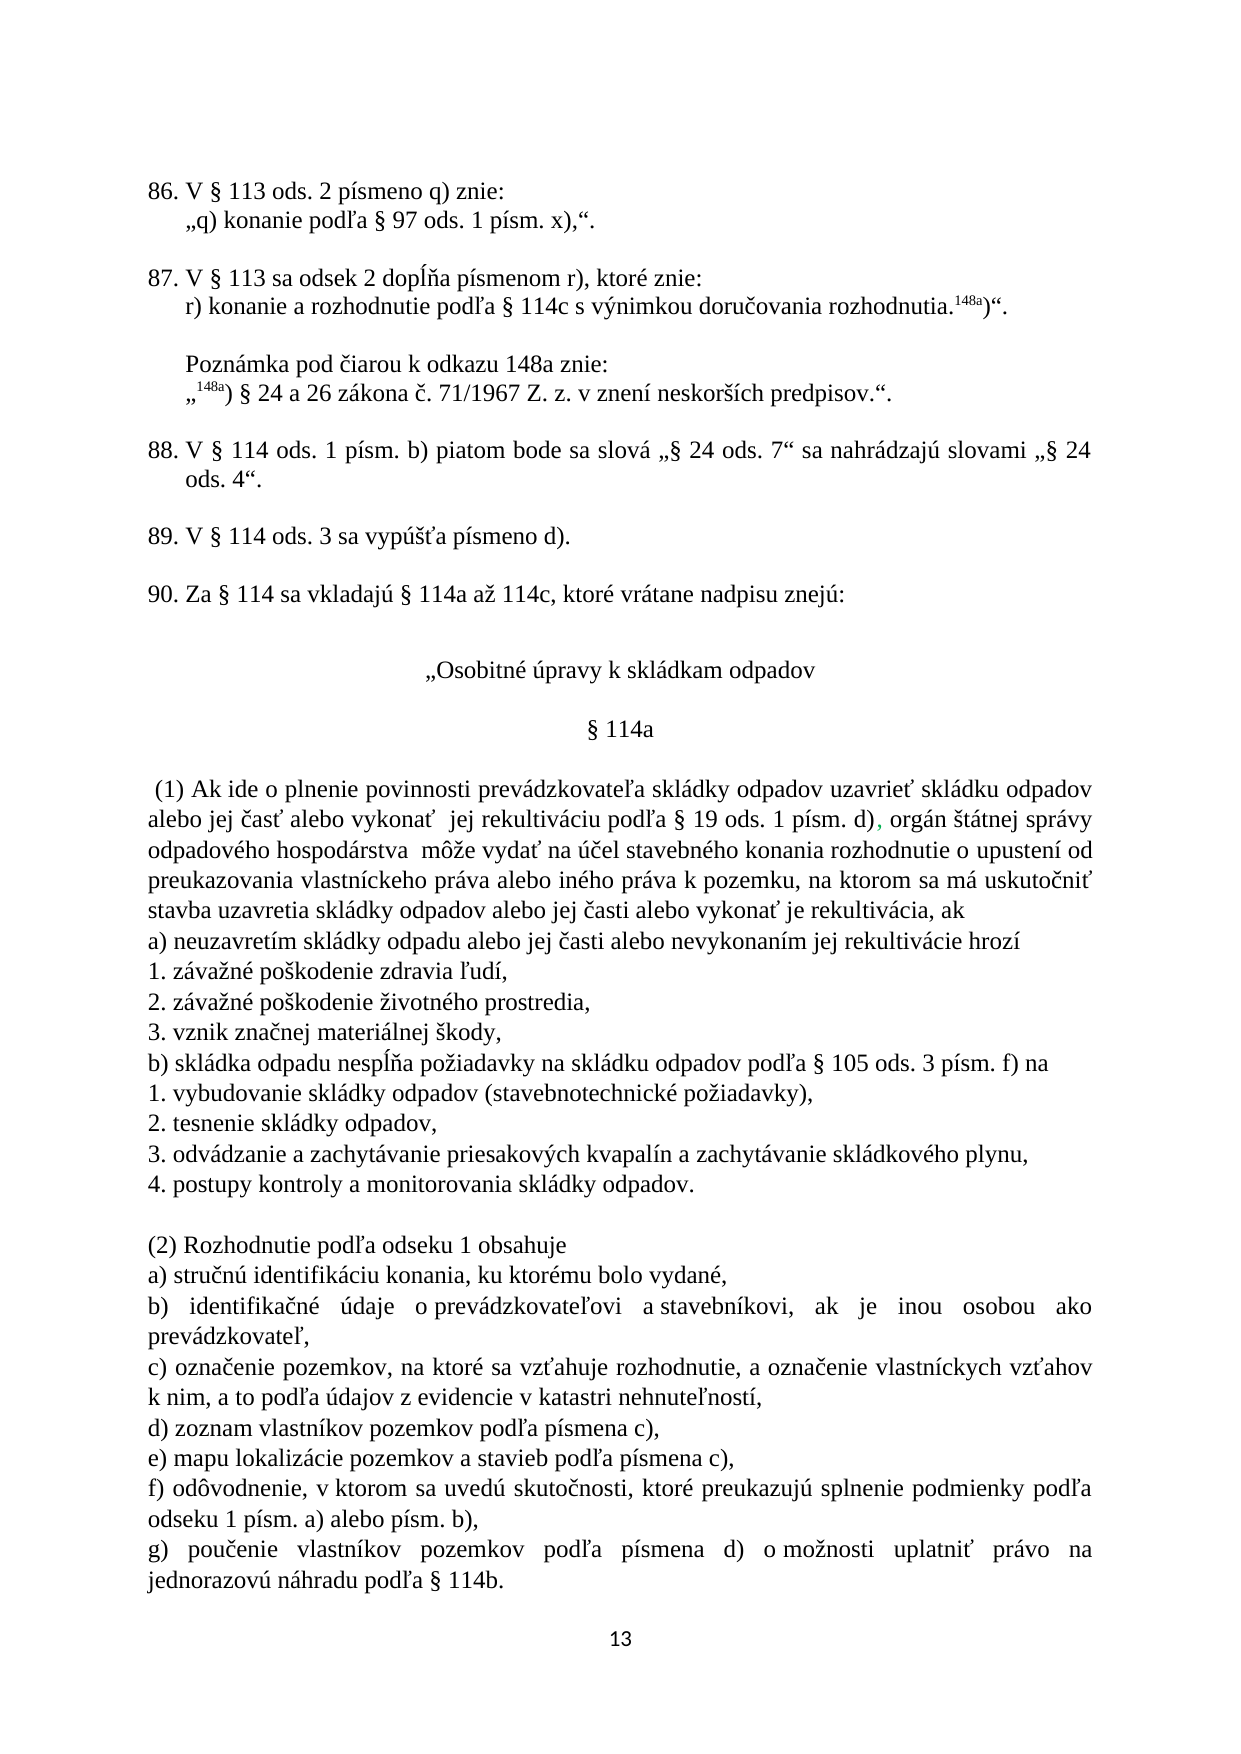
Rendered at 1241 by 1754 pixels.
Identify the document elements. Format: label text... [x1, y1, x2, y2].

list 2. závažné poškodenie životného prostredia, [148, 987, 1093, 1016]
list V § 113 sa odsek 2 dopĺňa písmenom r), ktoré znie: [148, 263, 1093, 291]
list b) identifikačné údaje o prevádzkovateľovi a stavebníkovi, ak je inou osobou ako prevádzkovateľ, [148, 1291, 1093, 1350]
list 1. vybudovanie skládky odpadov (stavebnotechnické požiadavky), [148, 1078, 1093, 1107]
list f) odôvodnenie, v ktorom sa uvedú skutočnosti, ktoré preukazujú splnenie podmienky podľa odseku 1 písm. a) alebo písm. b), [148, 1473, 1093, 1533]
text „148a) § 24 a 26 zákona č. 71/1967 Z. z. v znení neskorších predpisov.“. [148, 378, 1093, 406]
list a) stručnú identifikáciu konania, ku ktorému bolo vydané, [148, 1261, 1093, 1289]
list Za § 114 sa vkladajú § 114a až 114c, ktoré vrátane nadpisu znejú: [148, 579, 1093, 608]
list 4. postupy kontroly a monitorovania skládky odpadov. [148, 1169, 1093, 1198]
list b) skládka odpadu nespĺňa požiadavky na skládku odpadov podľa § 105 ods. 3 písm. f) na [148, 1048, 1093, 1076]
list (2) Rozhodnutie podľa odseku 1 obsahuje [148, 1230, 1093, 1259]
list 3. vznik značnej materiálnej škody, [148, 1017, 1093, 1046]
list V § 114 ods. 1 písm. b) piatom bode sa slová „§ 24 ods. 7“ sa nahrádzajú slovami „§ 24 ods. 4“. [148, 435, 1093, 493]
list V § 113 ods. 2 písmeno q) znie: [148, 176, 1093, 205]
list (1) Ak ide o plnenie povinnosti prevádzkovateľa skládky odpadov uzavrieť skládku odpadov alebo jej časť alebo vykonať jej rekultiváciu podľa § 19 ods. 1 písm. d), orgán štátnej správy odpadového hospodárstva môže vydať na účel stavebného konania rozhodnutie o upustení od preukazovania vlastníckeho práva alebo iného práva k pozemku, na ktorom sa má uskutočniť stavba uzavretia skládky odpadov alebo jej časti alebo vykonať je rekultivácia, ak [148, 774, 1093, 924]
text § 114a [148, 714, 1093, 742]
list g) poučenie vlastníkov pozemkov podľa písmena d) o možnosti uplatniť právo na jednorazovú náhradu podľa § 114b. [148, 1534, 1093, 1593]
list 3. odvádzanie a zachytávanie priesakových kvapalín a zachytávanie skládkového plynu, [148, 1139, 1093, 1168]
list V § 114 ods. 3 sa vypúšťa písmeno d). [148, 521, 1093, 550]
text Poznámka pod čiarou k odkazu 148a znie: [148, 349, 1093, 378]
list 1. závažné poškodenie zdravia ľudí, [148, 956, 1093, 985]
list 2. tesnenie skládky odpadov, [148, 1108, 1093, 1137]
text „Osobitné úpravy k skládkam odpadov [148, 655, 1093, 683]
list e) mapu lokalizácie pozemkov a stavieb podľa písmena c), [148, 1443, 1093, 1472]
list d) zoznam vlastníkov pozemkov podľa písmena c), [148, 1413, 1093, 1441]
list a) neuzavretím skládky odpadu alebo jej časti alebo nevykonaním jej rekultivácie hrozí [148, 926, 1093, 955]
list c) označenie pozemkov, na ktoré sa vzťahuje rozhodnutie, a označenie vlastníckych vzťahov k nim, a to podľa údajov z evidencie v katastri nehnuteľností, [148, 1352, 1093, 1411]
text „q) konanie podľa § 97 ods. 1 písm. x),“. [148, 205, 1093, 234]
text r) konanie a rozhodnutie podľa § 114c s výnimkou doručovania rozhodnutia.148a)“. [148, 291, 1093, 320]
